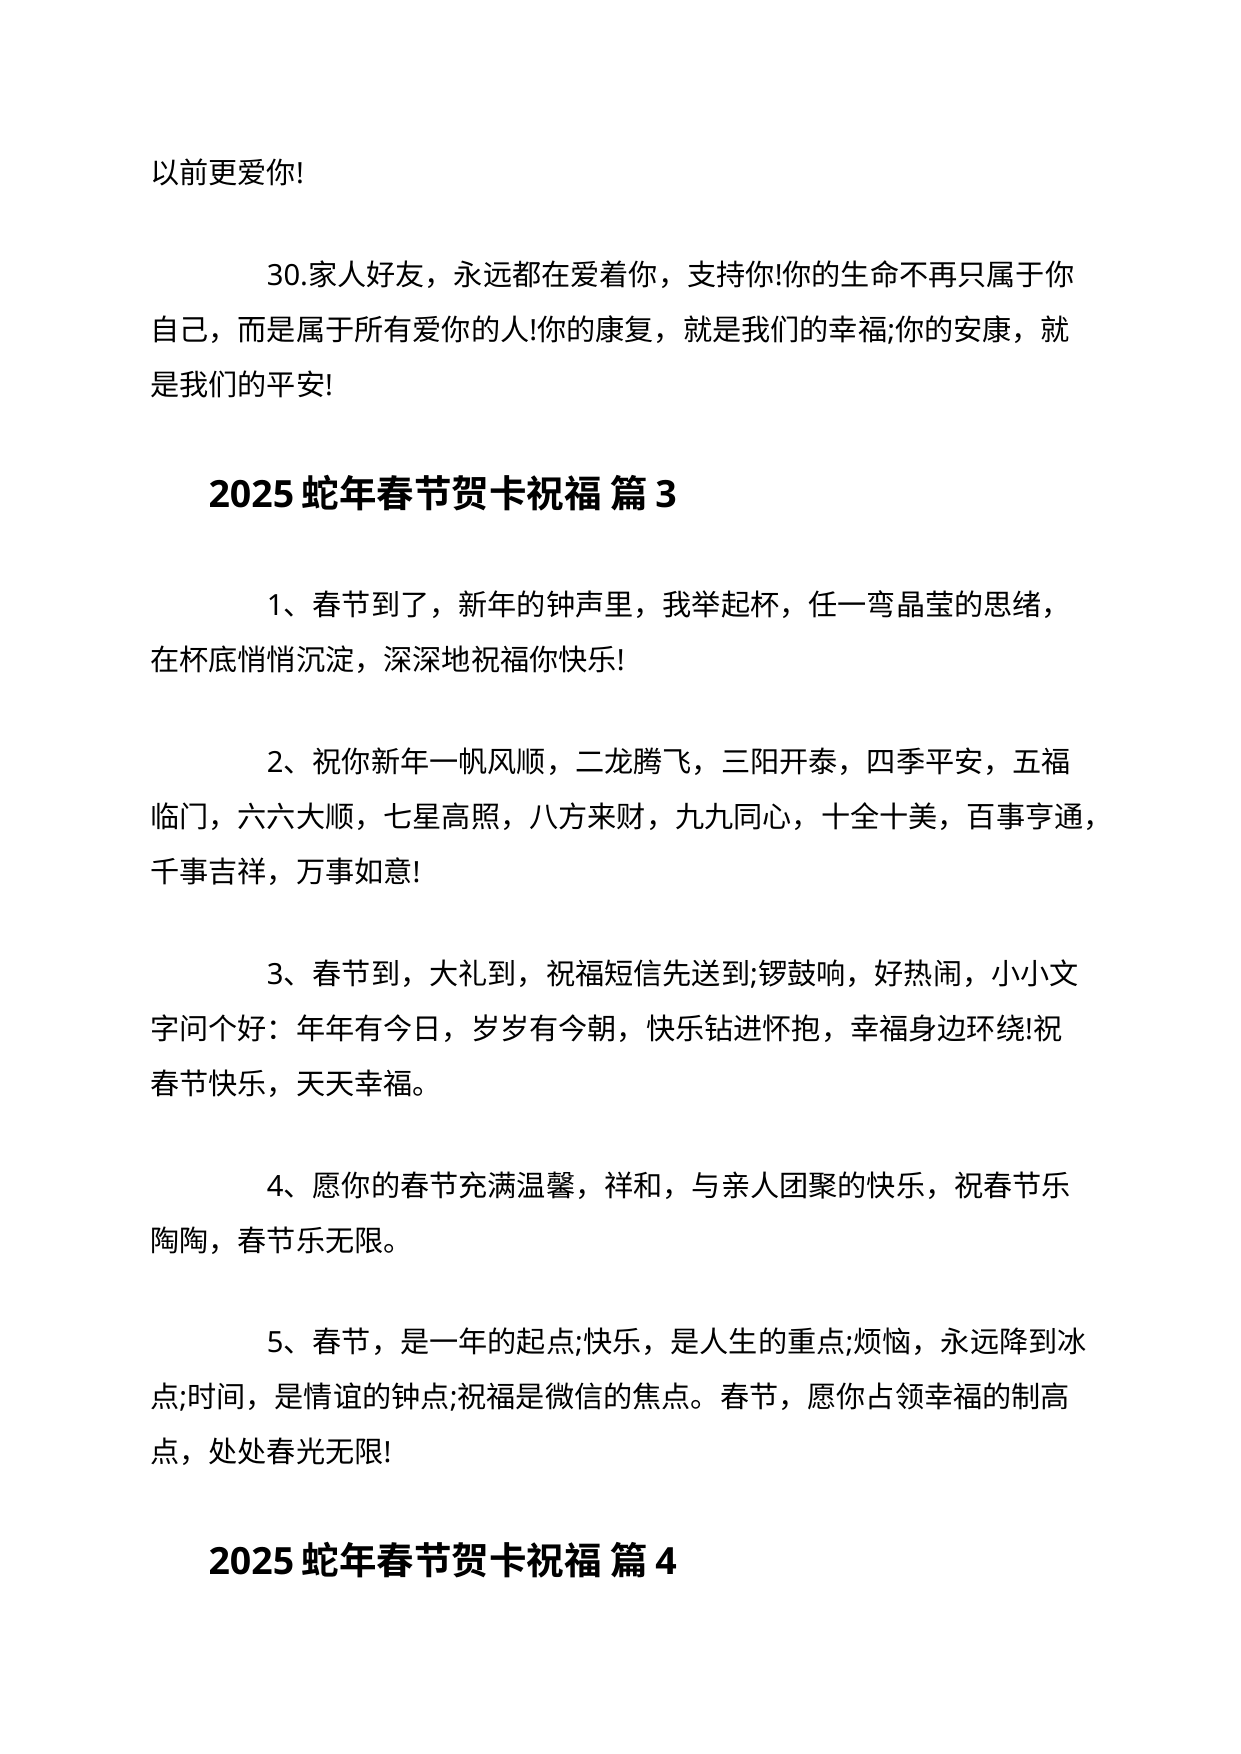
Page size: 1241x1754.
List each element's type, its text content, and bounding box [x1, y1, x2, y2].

text 3、春节到，大礼到，祝福短信先送到;锣鼓响，好热闹，小小文字问个好：年年有今日，岁岁有今朝，快乐钻进怀抱，幸福身边环绕!祝春节快乐，天天幸福。 [150, 950, 1090, 1103]
text 2、祝你新年一帆风顺，二龙腾飞，三阳开泰，四季平安，五福临门，六六大顺，七星高照，八方来财，九九同心，十全十美，百事亨通，千事吉祥，万事如意! [150, 738, 1090, 891]
text 5、春节，是一年的起点;快乐，是人生的重点;烦恼，永远降到冰点;时间，是情谊的钟点;祝福是微信的焦点。春节，愿你占领幸福的制高点，处处春光无限! [150, 1319, 1090, 1471]
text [150, 150, 1090, 192]
text 1、春节到了，新年的钟声里，我举起杯，任一弯晶莹的思绪，在杯底悄悄沉淀，深深地祝福你快乐! [150, 582, 1090, 679]
text 2025蛇年春节贺卡祝福 篇4 [150, 1531, 1090, 1585]
text 2025蛇年春节贺卡祝福 篇3 [150, 464, 1090, 518]
text 4、愿你的春节充满温馨，祥和，与亲人团聚的快乐，祝春节乐陶陶，春节乐无限。 [150, 1162, 1090, 1259]
text 30.家人好友，永远都在爱着你，支持你!你的生命不再只属于你自己，而是属于所有爱你的人!你的康复，就是我们的幸福;你的安康，就是我们的平安! [150, 252, 1090, 404]
